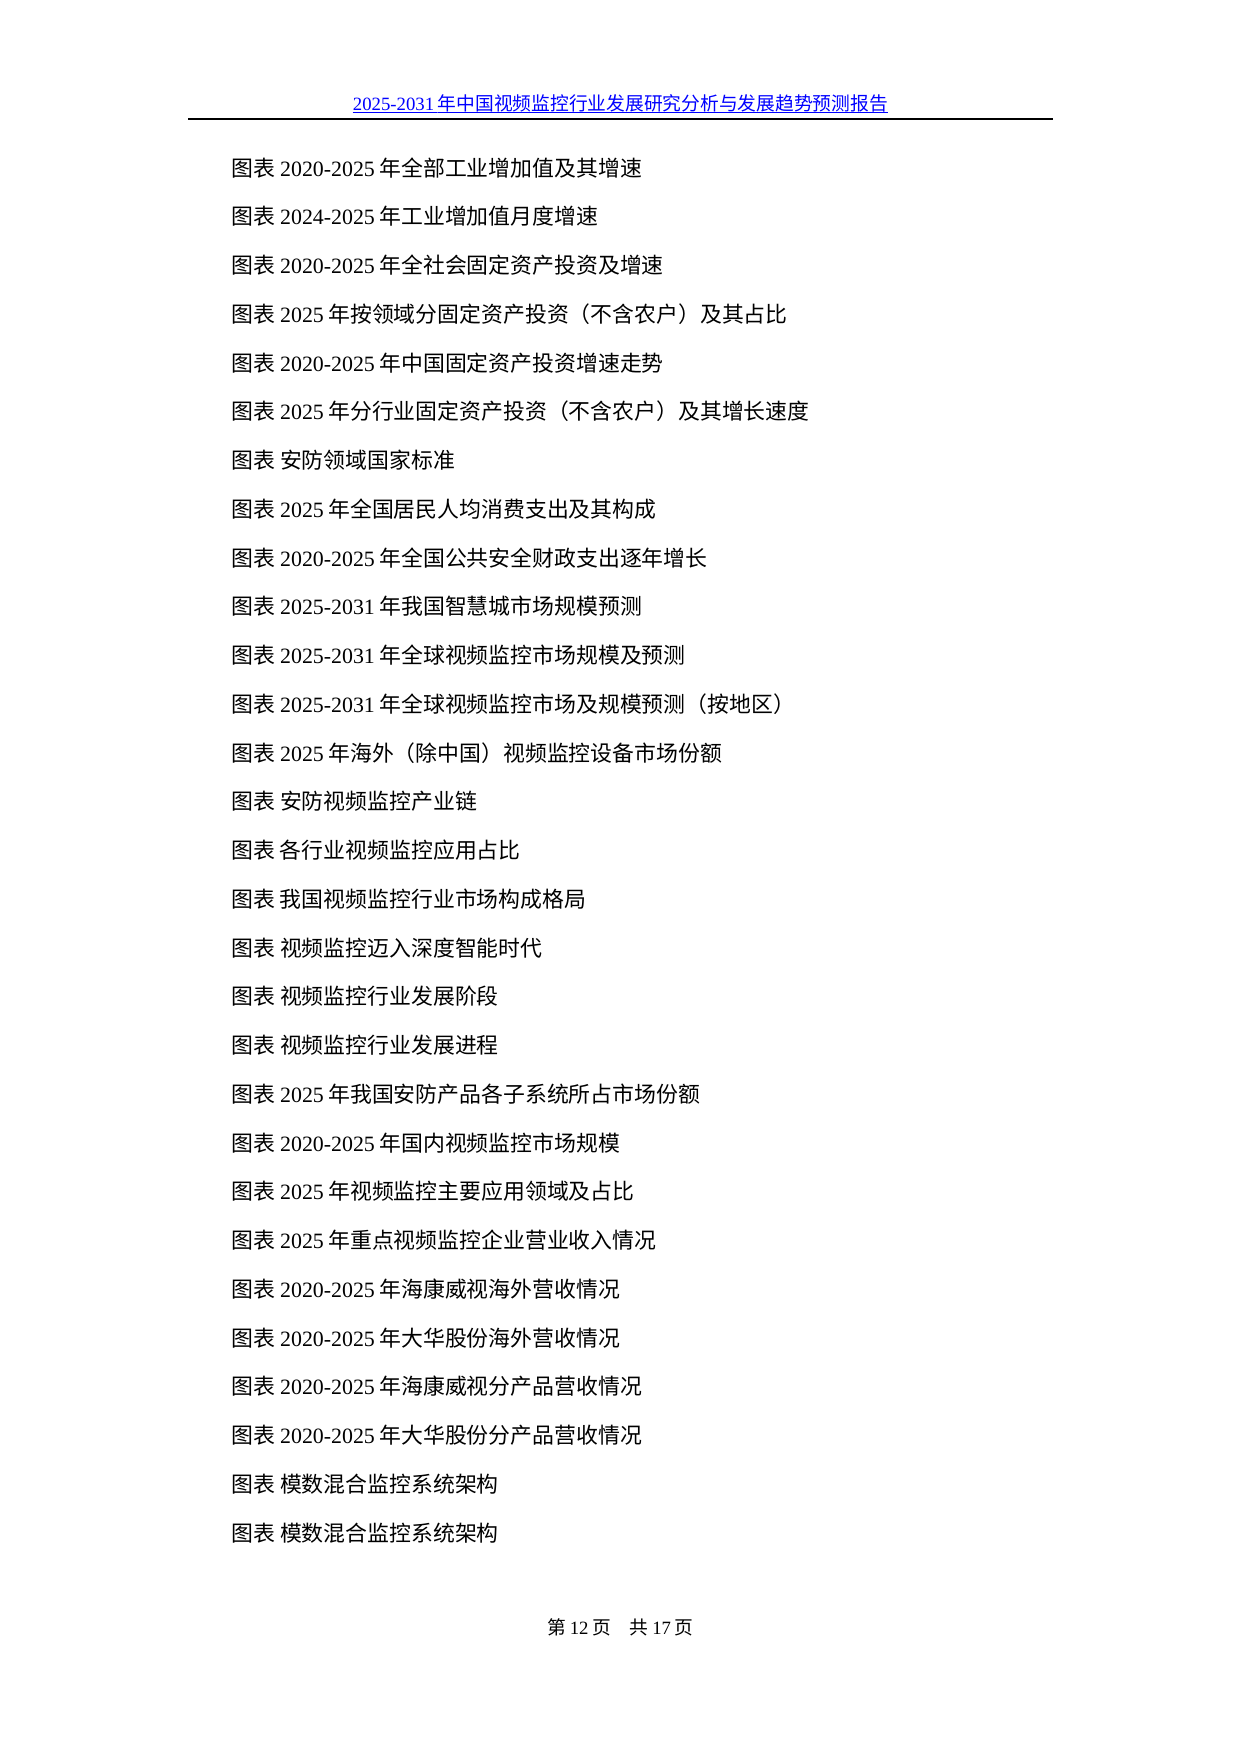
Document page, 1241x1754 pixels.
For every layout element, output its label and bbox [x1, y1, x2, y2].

text [187, 150, 1053, 1548]
